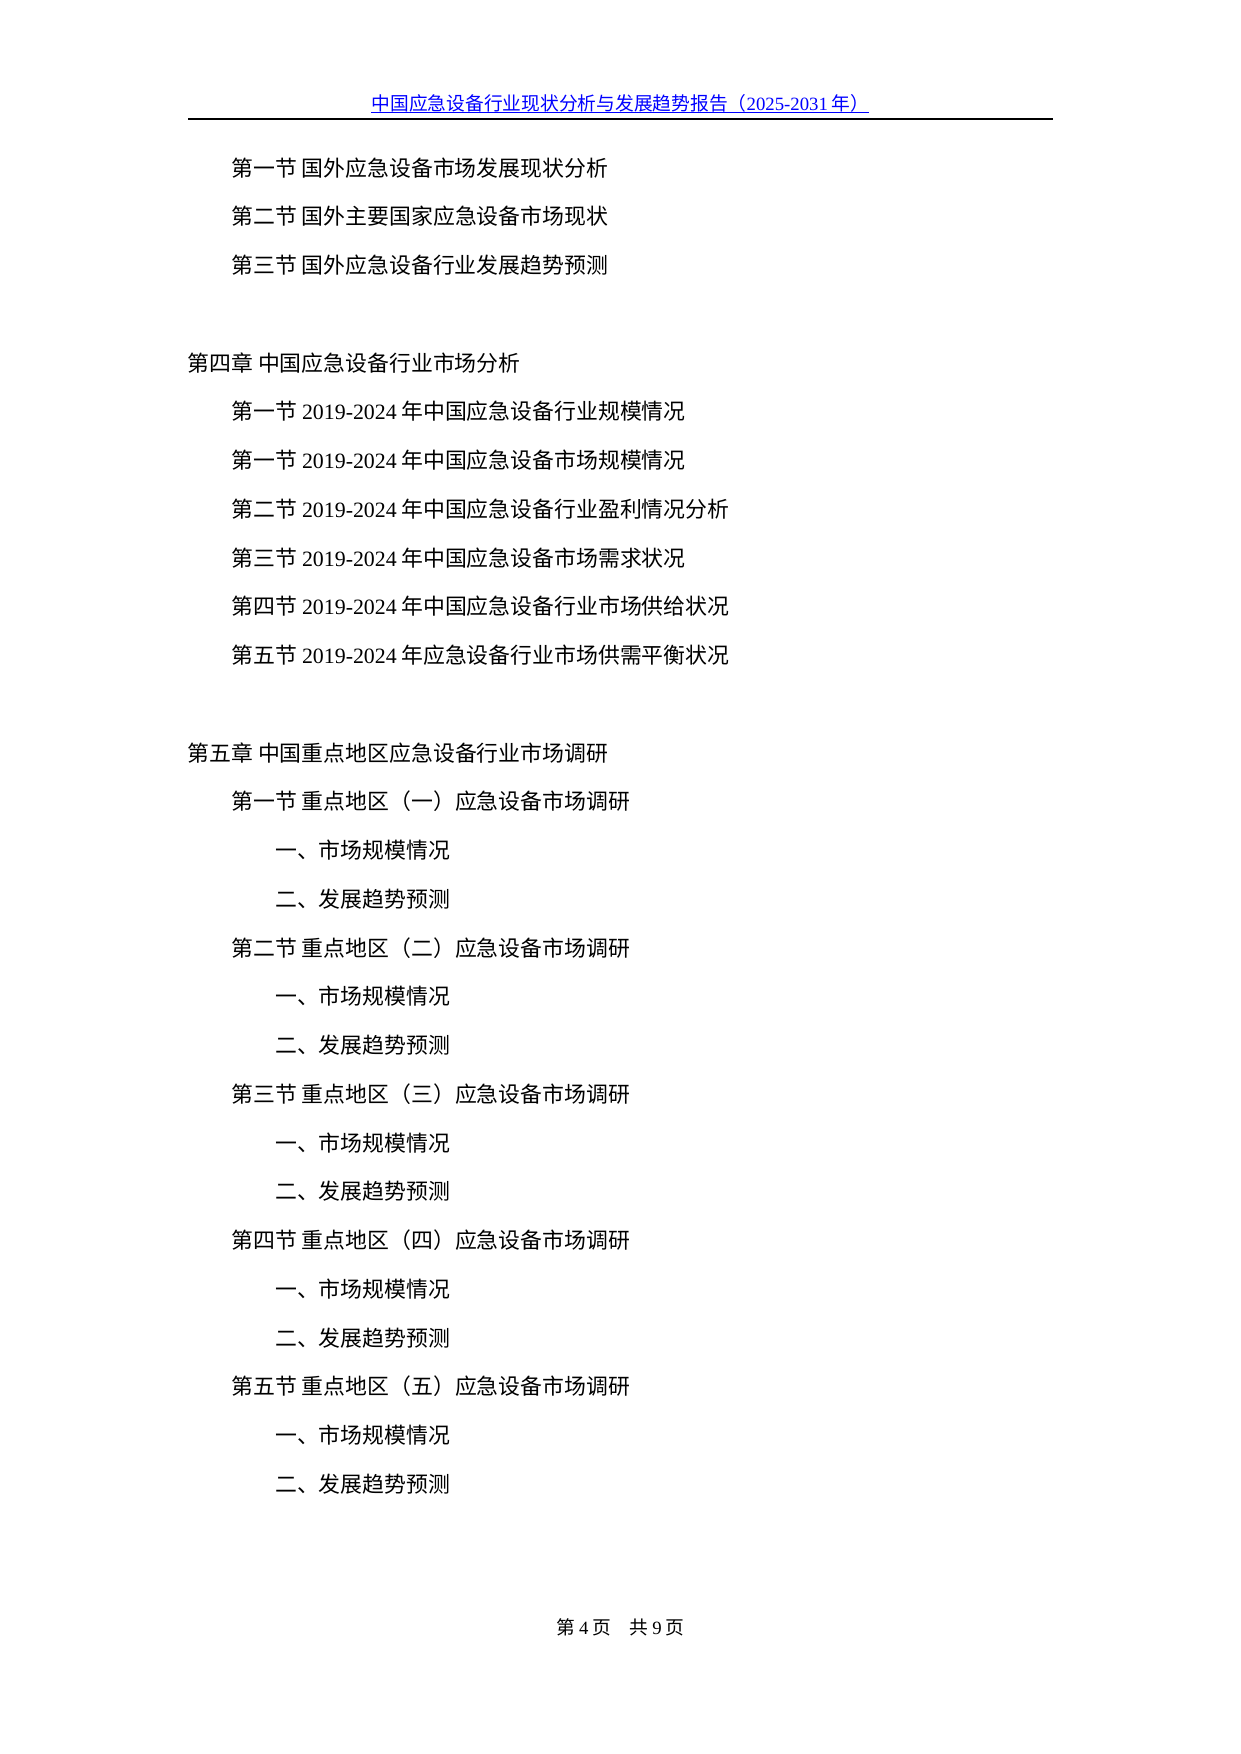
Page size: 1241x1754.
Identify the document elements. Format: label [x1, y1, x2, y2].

text [187, 150, 1053, 1499]
